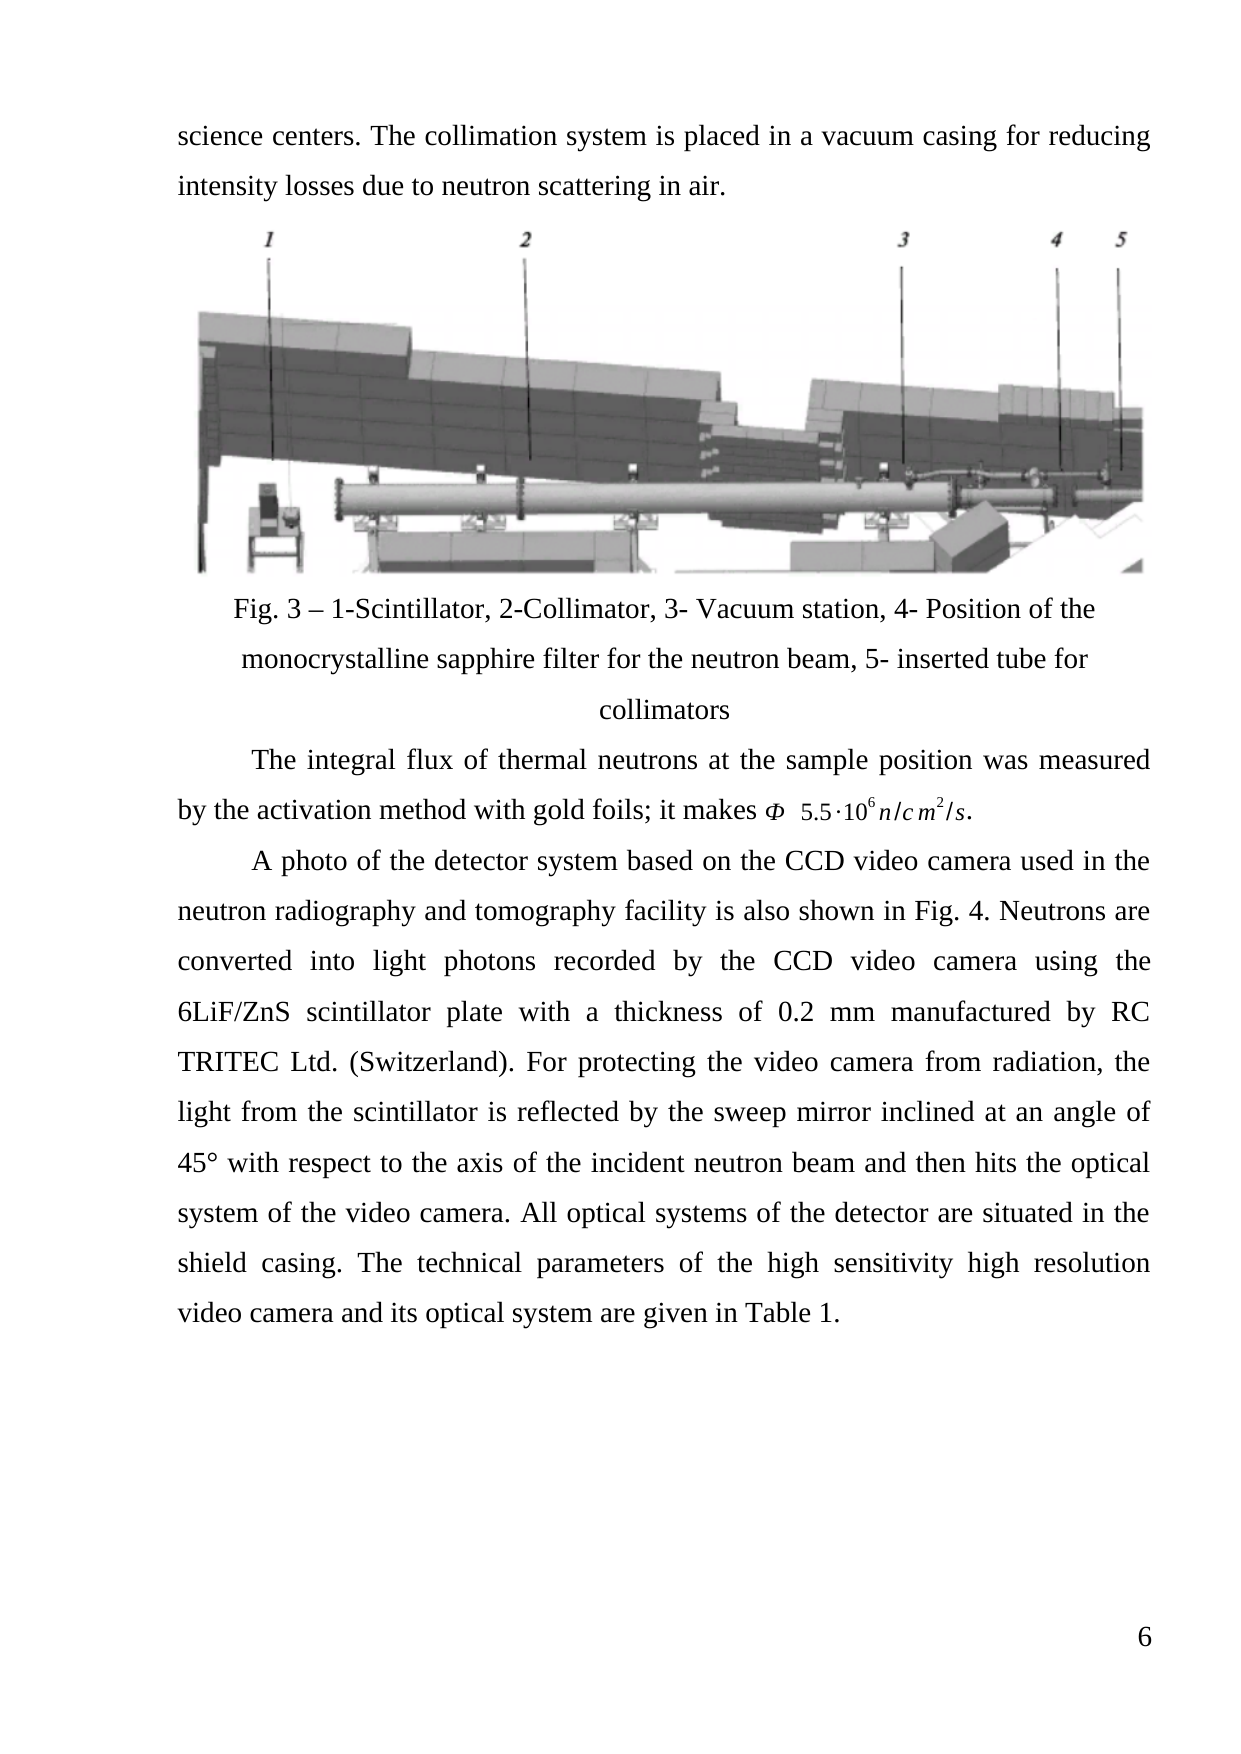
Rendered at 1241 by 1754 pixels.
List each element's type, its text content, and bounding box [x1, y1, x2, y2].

text A photo of the detector system based on the CCD video camera used in the neutron radiography and tomography facility is also shown in Fig. 4. Neutrons are converted into light photons recorded by the CCD video camera using the 6LiF/ZnS scintillator plate with a thickness of 0.2 mm manufactured by RC TRITEC Ltd. (Switzerland). For protecting the video camera from radiation, the light from the scintillator is reflected by the sweep mirror inclined at an angle of 45° with respect to the axis of the incident neutron beam and then hits the optical system of the video camera. All optical systems of the detector are situated in the shield casing. The technical parameters of the high sensitivity high resolution video camera and its optical system are given in Table 1. [177, 843, 1152, 1329]
text Fig. 3 – 1-Scintillator, 2-Collimator, 3- Vacuum station, 4- Position of the monocrystalline sapphire filter for the neutron beam, 5- inserted tube for collimators [177, 591, 1152, 725]
picture [177, 218, 1152, 578]
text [177, 118, 1152, 202]
text The integral flux of thermal neutrons at the sample position was measured by the activation method with gold foils; it makes . [177, 742, 1152, 826]
